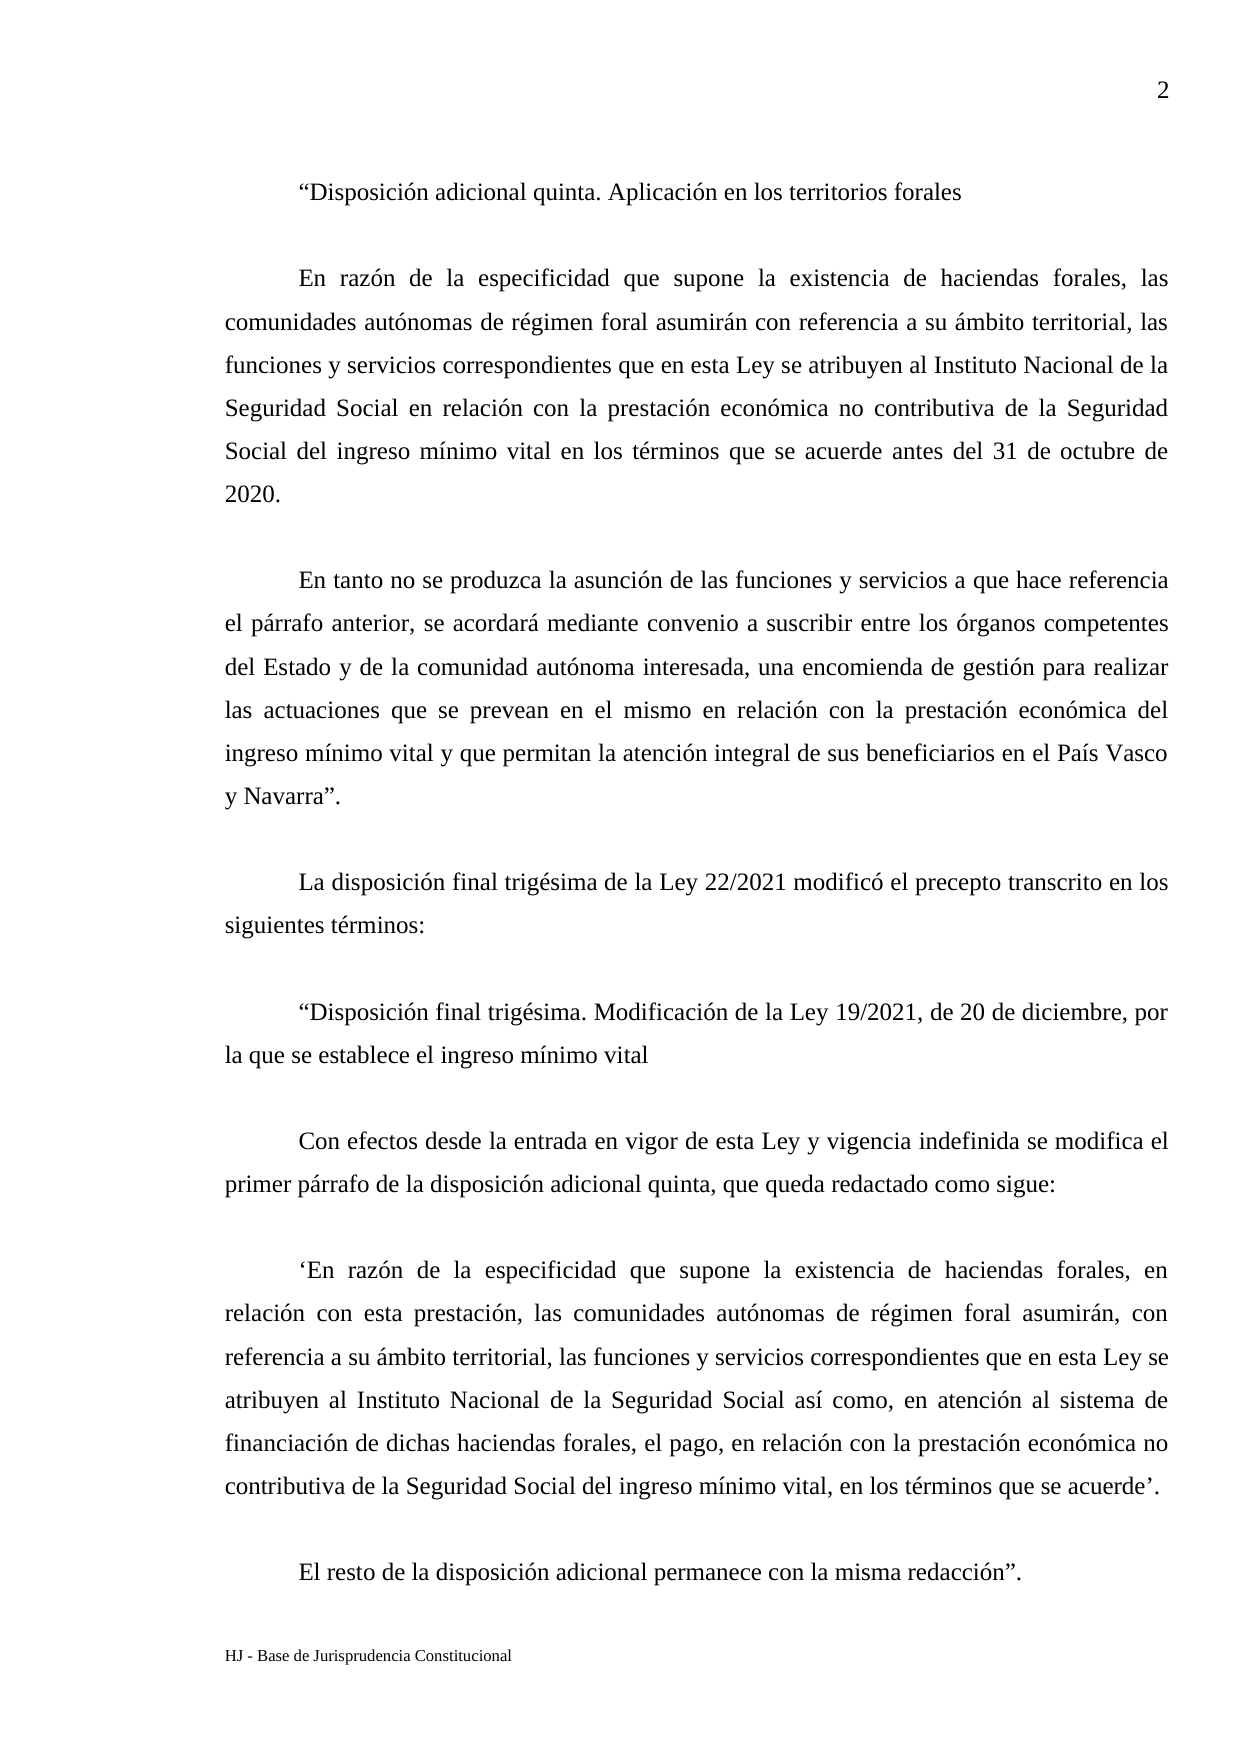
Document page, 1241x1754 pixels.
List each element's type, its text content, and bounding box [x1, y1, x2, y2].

text En razón de la especificidad que supone la existencia de haciendas forales, las comunidades autónomas de régimen foral asumirán con referencia a su ámbito territorial, las funciones y servicios correspondientes que en esta Ley se atribuyen al Instituto Nacional de la Seguridad Social en relación con la prestación económica no contributiva de la Seguridad Social del ingreso mínimo vital en los términos que se acuerde antes del 31 de octubre de 2020. [224, 263, 1169, 508]
text “Disposición adicional quinta. Aplicación en los territorios forales [224, 177, 1169, 206]
text ‘En razón de la especificidad que supone la existencia de haciendas forales, en relación con esta prestación, las comunidades autónomas de régimen foral asumirán, con referencia a su ámbito territorial, las funciones y servicios correspondientes que en esta Ley se atribuyen al Instituto Nacional de la Seguridad Social así como, en atención al sistema de financiación de dichas haciendas forales, el pago, en relación con la prestación económica no contributiva de la Seguridad Social del ingreso mínimo vital, en los términos que se acuerde’. [224, 1255, 1169, 1500]
text Con efectos desde la entrada en vigor de esta Ley y vigencia indefinida se modifica el primer párrafo de la disposición adicional quinta, que queda redactado como sigue: [224, 1126, 1169, 1198]
text En tanto no se produzca la asunción de las funciones y servicios a que hace referencia el párrafo anterior, se acordará mediante convenio a suscribir entre los órganos competentes del Estado y de la comunidad autónoma interesada, una encomienda de gestión para realizar las actuaciones que se prevean en el mismo en relación con la prestación económica del ingreso mínimo vital y que permitan la atención integral de sus beneficiarios en el País Vasco y Navarra”. [224, 565, 1169, 810]
text La disposición final trigésima de la Ley 22/2021 modificó el precepto transcrito en los siguientes términos: [224, 867, 1169, 939]
text “Disposición final trigésima. Modificación de la Ley 19/2021, de 20 de diciembre, por la que se establece el ingreso mínimo vital [224, 997, 1169, 1068]
text El resto de la disposición adicional permanece con la misma redacción”. [224, 1557, 1169, 1586]
